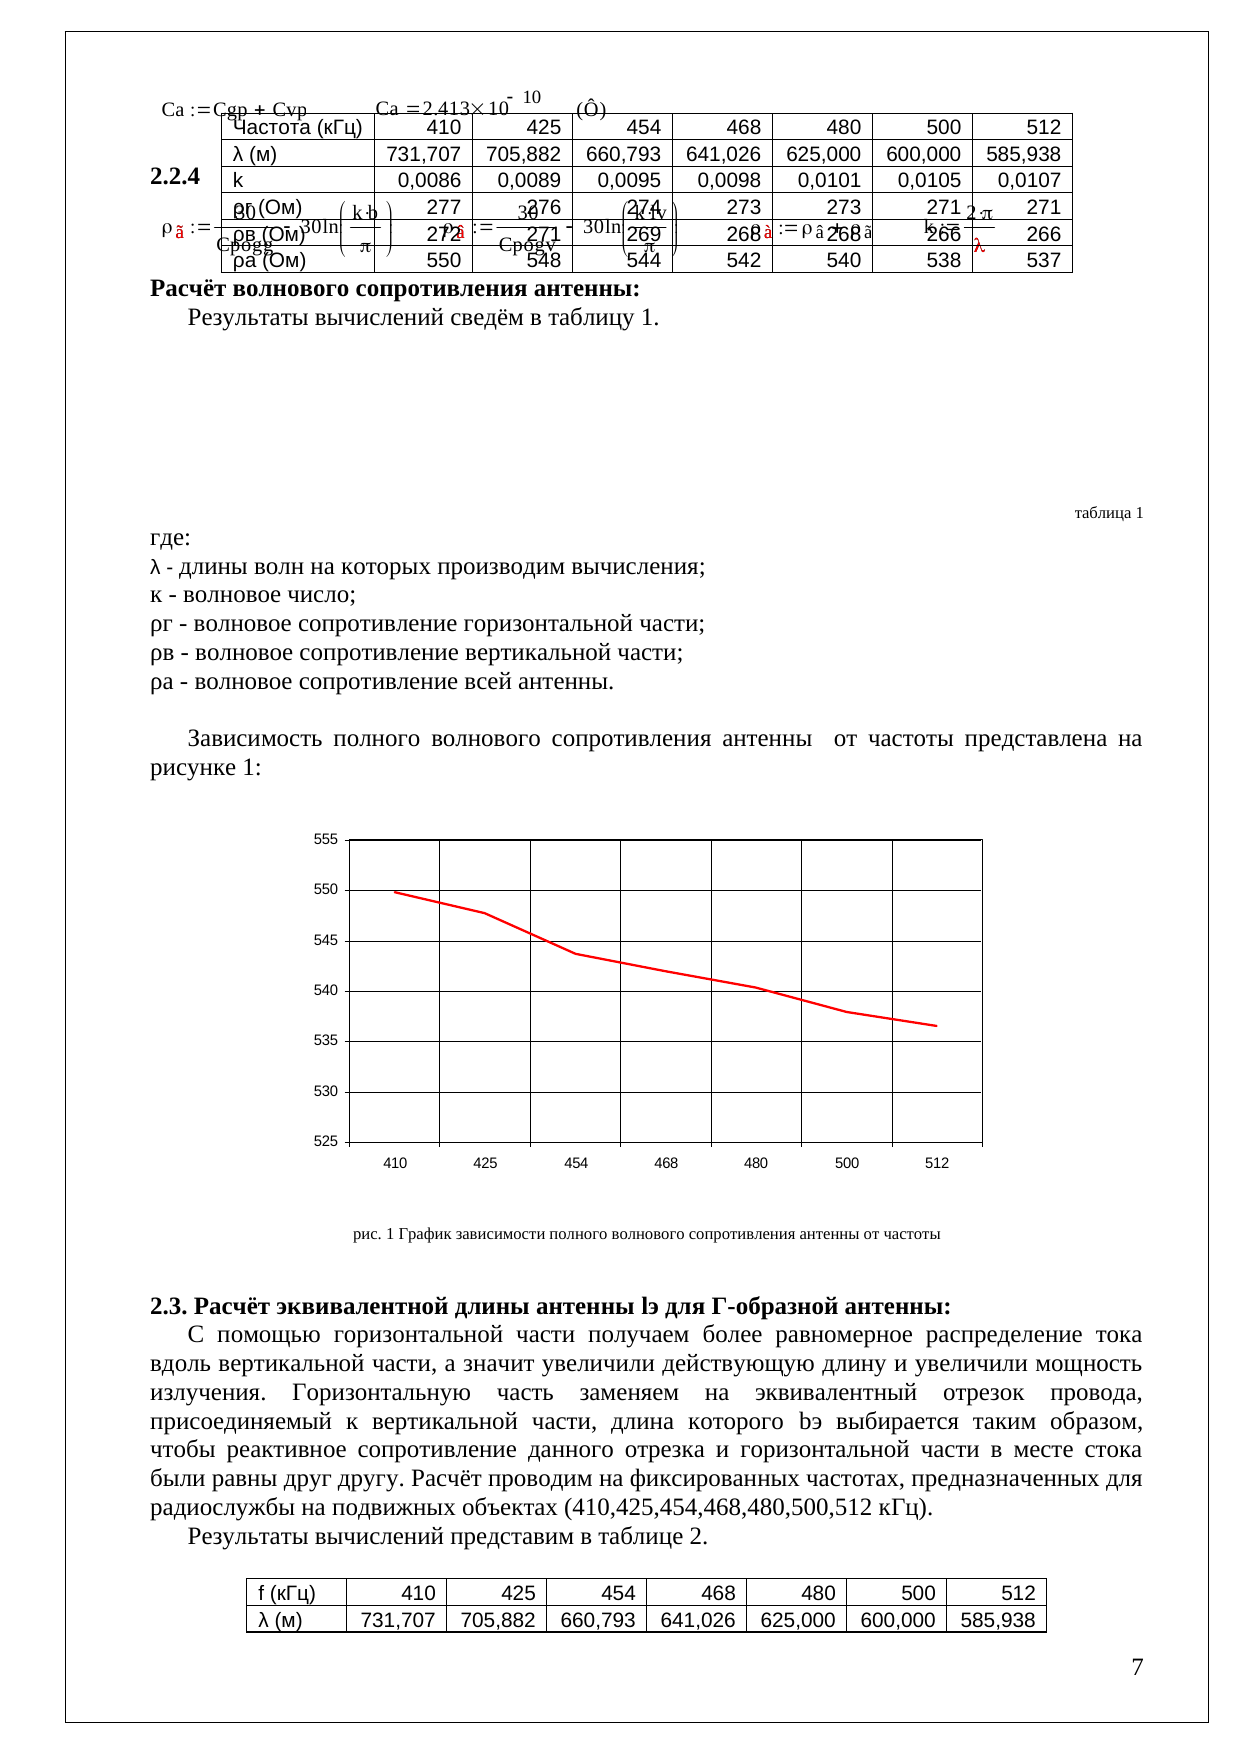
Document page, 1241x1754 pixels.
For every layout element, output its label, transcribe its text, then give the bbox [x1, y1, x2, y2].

table_cell 0,0089 [473, 167, 572, 192]
table_cell 585,938 [973, 140, 1072, 166]
table_header 425 [447, 1579, 546, 1605]
table_cell 268 [673, 220, 772, 245]
table_header 410 [375, 114, 472, 139]
table_cell ρа (Ом) [222, 246, 374, 272]
table_cell 548 [473, 246, 572, 272]
table_cell 538 [873, 246, 972, 272]
text ρа - волновое сопротивление всей антенны. [150, 666, 1144, 694]
table_cell 0,0107 [973, 167, 1072, 192]
table_header 468 [673, 114, 772, 139]
table_header f (кГц) [247, 1579, 346, 1605]
table_header 454 [547, 1579, 646, 1605]
table_cell 277 [375, 193, 472, 219]
table_header 500 [873, 114, 972, 139]
text где: [150, 522, 1144, 551]
text ρг - волновое сопротивление горизонтальной части; [150, 608, 1144, 637]
table_cell 660,793 [547, 1606, 646, 1631]
table_cell 705,882 [473, 140, 572, 166]
table_header 468 [647, 1579, 746, 1605]
table_header 480 [747, 1579, 846, 1605]
table_header 410 [347, 1579, 446, 1605]
table_header Частота (кГц) [222, 114, 374, 139]
table_cell 0,0098 [673, 167, 772, 192]
table_cell 0,0095 [573, 167, 672, 192]
table_cell 641,026 [673, 140, 772, 166]
table_header 425 [473, 114, 572, 139]
table_cell 540 [773, 246, 872, 272]
table_cell 269 [573, 220, 672, 245]
table_cell 272 [375, 220, 472, 245]
table_cell 271 [473, 220, 572, 245]
table_cell 268 [773, 220, 872, 245]
table_header 454 [573, 114, 672, 139]
table_cell 542 [673, 246, 772, 272]
text таблица 1 [150, 503, 1144, 522]
text С помощью горизонтальной части получаем более равномерное распределение тока вдоль вертикальной части, а значит увеличили действующую длину и увеличили мощность излучения. Горизонтальную часть заменяем на эквивалентный отрезок провода, присоединяемый к вертикальной части, длина которого bэ выбирается таким образом, чтобы реактивное сопротивление данного отрезка и горизонтальной части в месте стока были равны друг другу. Расчёт проводим на фиксированных частотах, предназначенных для радиослужбы на подвижных объектах (410,425,454,468,480,500,512 кГц). [150, 1319, 1144, 1521]
table_cell 731,707 [347, 1606, 446, 1631]
table_cell λ (м) [247, 1606, 346, 1631]
table_cell 660,793 [573, 140, 672, 166]
text ρв - волновое сопротивление вертикальной части; [150, 637, 1144, 666]
table_header 480 [773, 114, 872, 139]
table_cell λ (м) [222, 140, 374, 166]
table_header 512 [947, 1579, 1046, 1605]
table_cell 537 [973, 246, 1072, 272]
text Зависимость полного волнового сопротивления антенны от частоты представлена на рисунке 1: [150, 723, 1144, 781]
table_cell 0,0101 [773, 167, 872, 192]
table_cell k [222, 167, 374, 192]
table_cell 600,000 [847, 1606, 946, 1631]
table_cell 266 [873, 220, 972, 245]
text 2.2.4 Расчёт волнового сопротивления антенны: [150, 161, 1144, 302]
table_cell 585,938 [947, 1606, 1046, 1631]
table_cell 641,026 [647, 1606, 746, 1631]
table_cell 550 [375, 246, 472, 272]
table_cell ρг (Ом) [222, 193, 374, 219]
table_cell 271 [973, 193, 1072, 219]
table_cell 625,000 [773, 140, 872, 166]
table_cell 273 [773, 193, 872, 219]
text λ - длины волн на которых производим вычисления; [150, 551, 1144, 579]
table_cell 274 [573, 193, 672, 219]
table_cell 625,000 [747, 1606, 846, 1631]
table_cell 705,882 [447, 1606, 546, 1631]
text Результаты вычислений сведём в таблицу 1. [150, 302, 1144, 330]
table_header 500 [847, 1579, 946, 1605]
table_cell ρв (Ом) [222, 220, 374, 245]
text рис. 1 График зависимости полного волнового сопротивления антенны от частоты [150, 1224, 1144, 1243]
table_cell 276 [473, 193, 572, 219]
table_cell 731,707 [375, 140, 472, 166]
text 2.3. Расчёт эквивалентной длины антенны lэ для Г-образной антенны: [150, 1291, 1144, 1319]
table_cell 600,000 [873, 140, 972, 166]
table_header 512 [973, 114, 1072, 139]
table_cell 266 [973, 220, 1072, 245]
text Результаты вычислений представим в таблице 2. [150, 1521, 1144, 1549]
table_cell 0,0086 [375, 167, 472, 192]
text к - волновое число; [150, 579, 1144, 608]
table_cell 0,0105 [873, 167, 972, 192]
table_cell 544 [573, 246, 672, 272]
table_cell 271 [873, 193, 972, 219]
table_cell 273 [673, 193, 772, 219]
